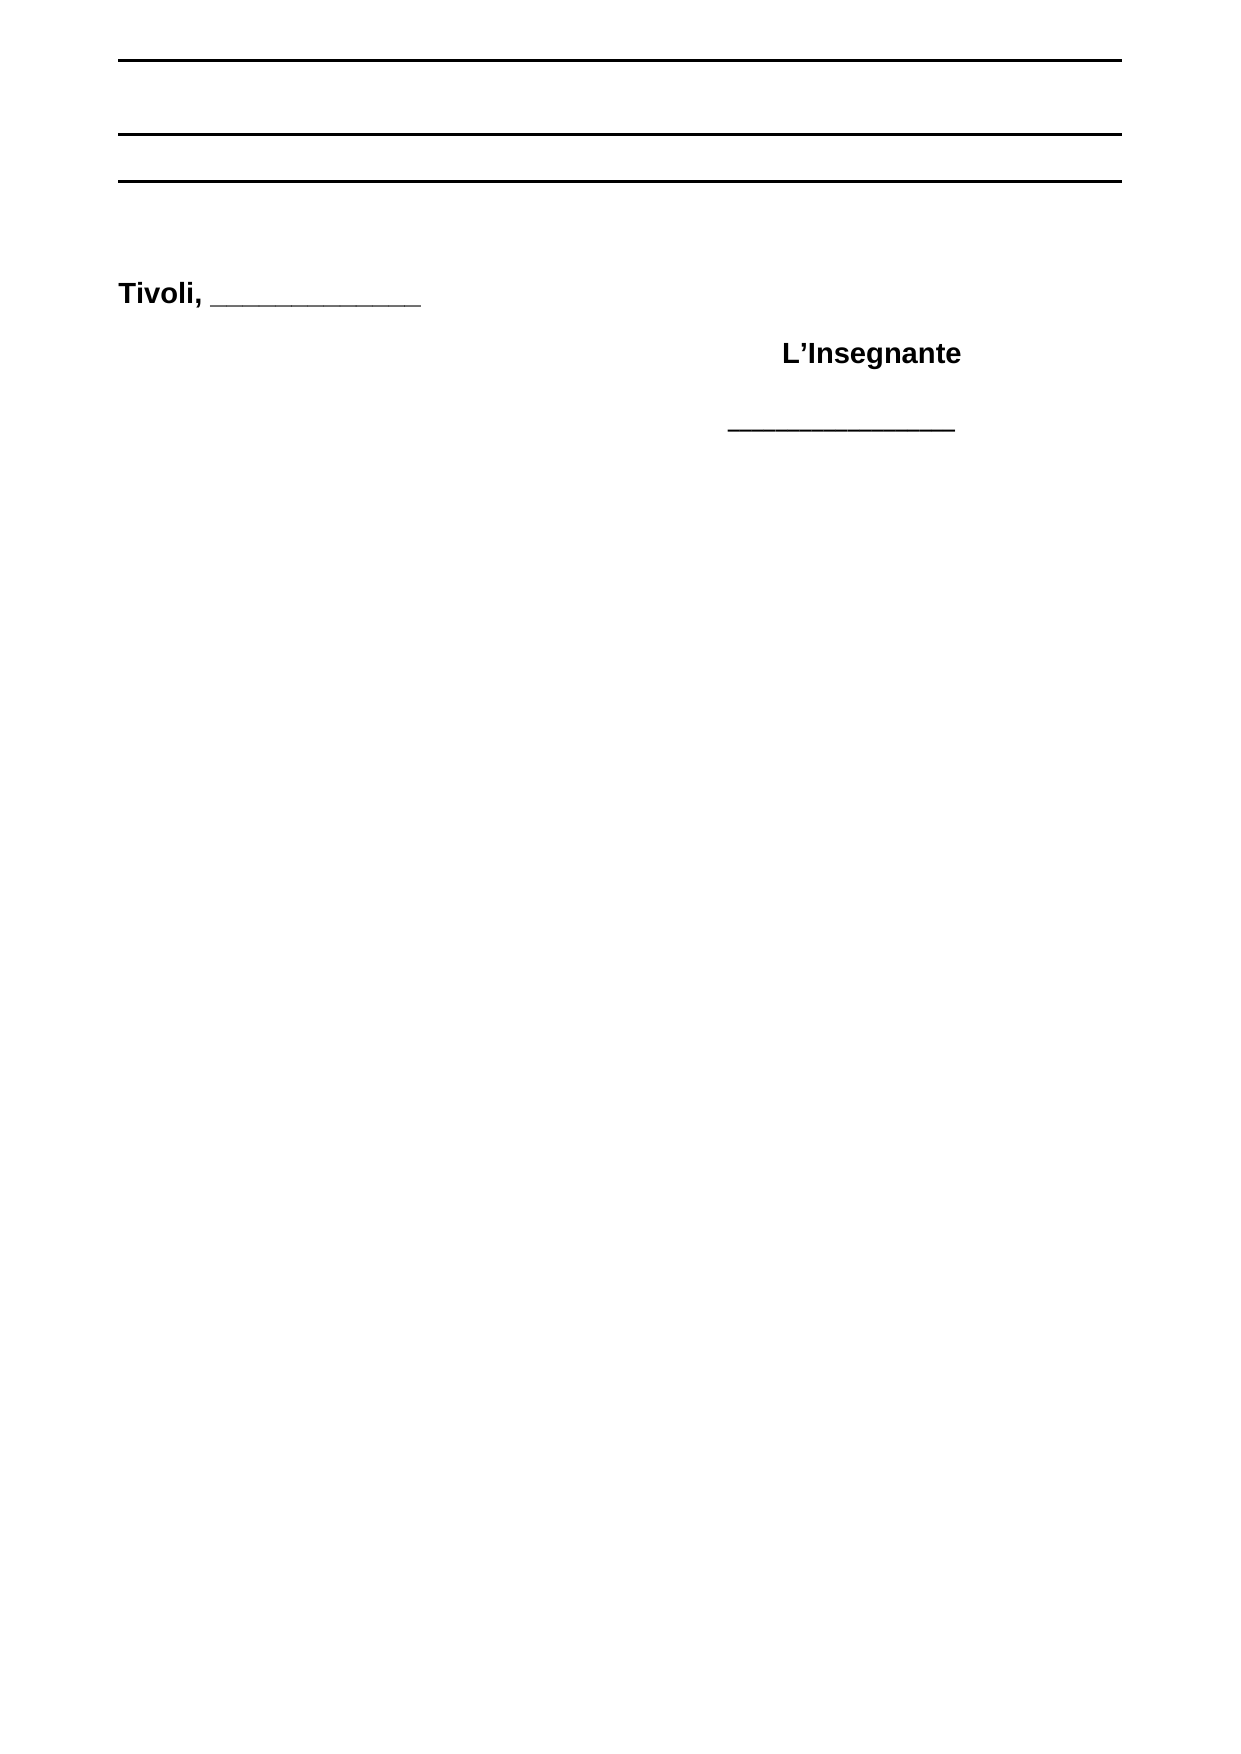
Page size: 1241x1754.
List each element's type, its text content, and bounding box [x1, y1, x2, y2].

text L’Insegnante [118, 336, 1122, 369]
text Tivoli, _____________ [118, 276, 1122, 310]
text ___________________ [487, 396, 1122, 436]
